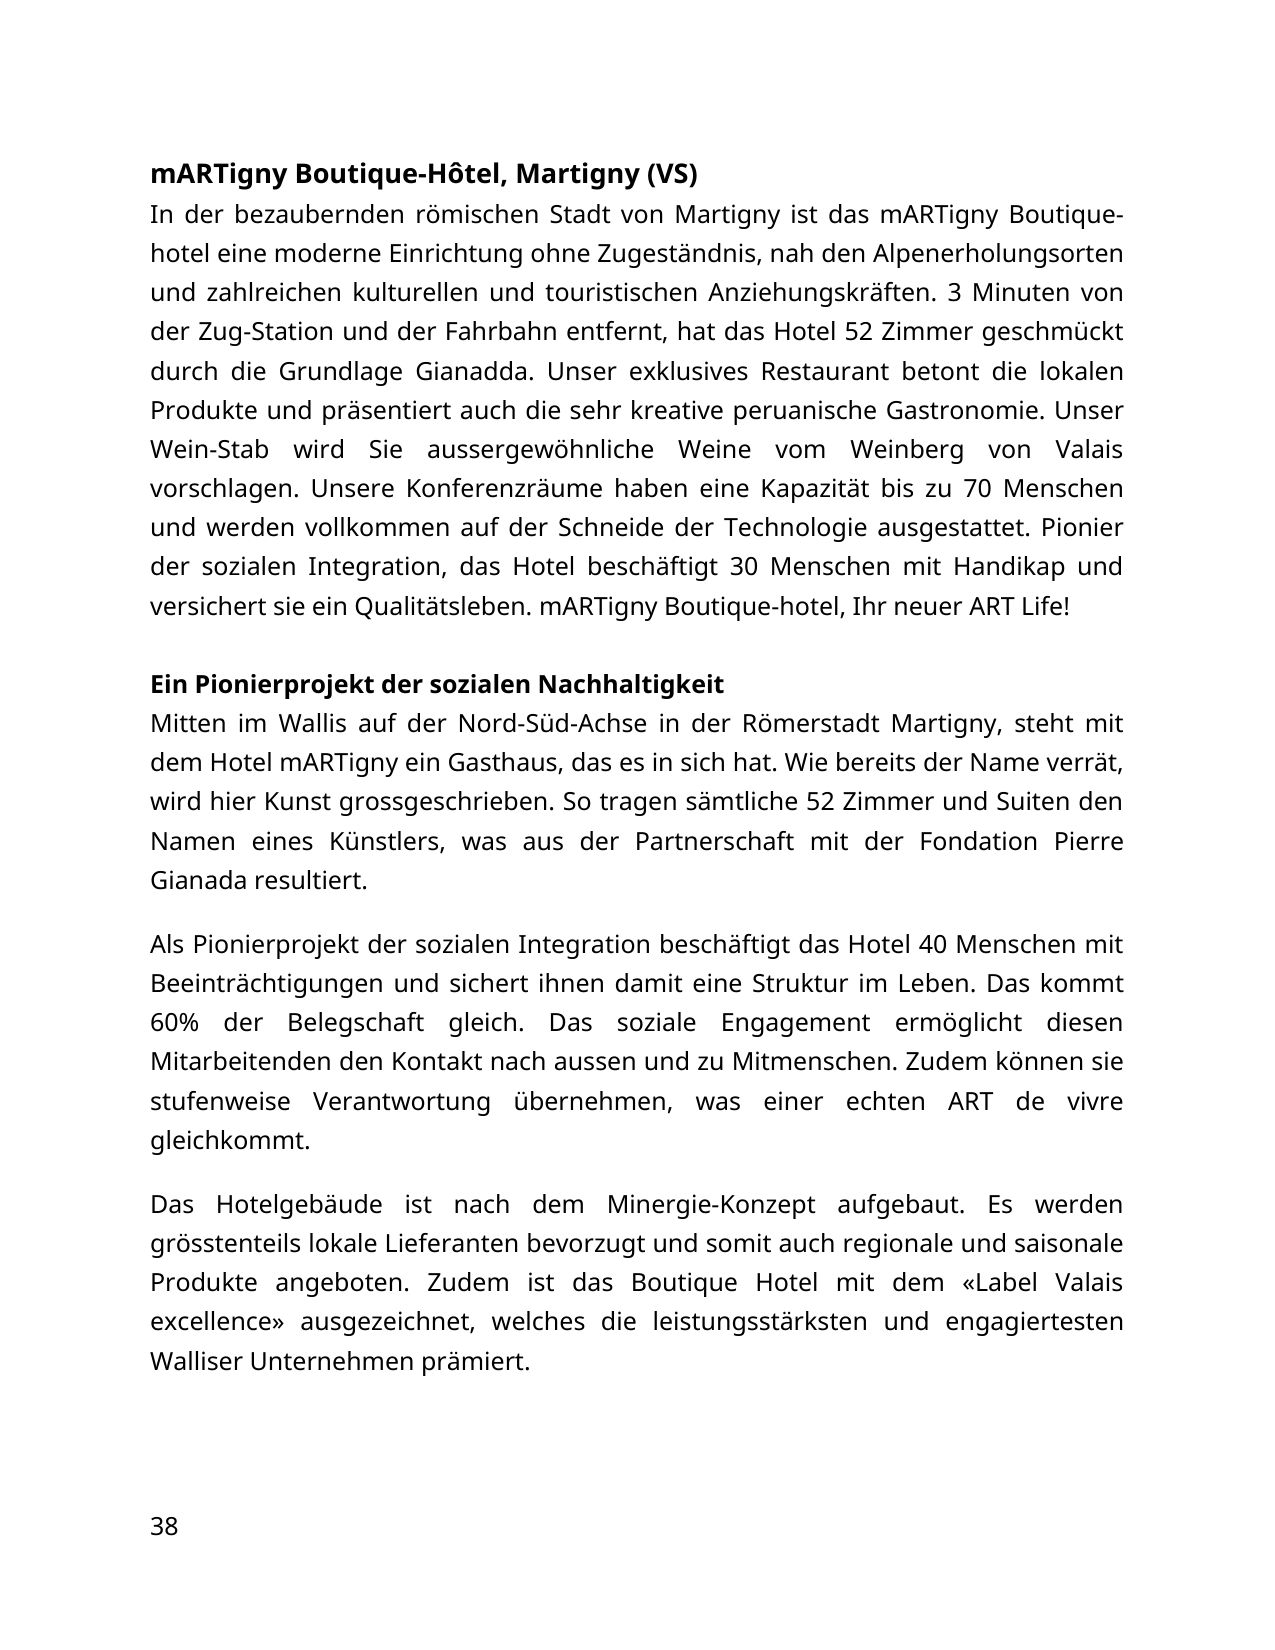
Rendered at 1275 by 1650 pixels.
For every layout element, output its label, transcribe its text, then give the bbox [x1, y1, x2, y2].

subtitle mARTigny Boutique-Hôtel, Martigny (VS) [150, 154, 1125, 191]
text Als Pionierprojekt der sozialen Integration beschäftigt das Hotel 40 Menschen mit Beeinträchtigungen und sichert ihnen damit eine Struktur im Leben. Das kommt 60% der Belegschaft gleich. Das soziale Engagement ermöglicht diesen Mitarbeitenden den Kontakt nach aussen und zu Mitmenschen. Zudem können sie stufenweise Verantwortung übernehmen, was einer echten ART de vivre gleichkommt. [150, 927, 1125, 1156]
text In der bezaubernden römischen Stadt von Martigny ist das mARTigny Boutique-hotel eine moderne Einrichtung ohne Zugeständnis, nah den Alpenerholungsorten und zahlreichen kulturellen und touristischen Anziehungskräften. 3 Minuten von der Zug-Station und der Fahrbahn entfernt, hat das Hotel 52 Zimmer geschmückt durch die Grundlage Gianadda. Unser exklusives Restaurant betont die lokalen Produkte und präsentiert auch die sehr kreative peruanische Gastronomie. Unser Wein-Stab wird Sie aussergewöhnliche Weine vom Weinberg von Valais vorschlagen. Unsere Konferenzräume haben eine Kapazität bis zu 70 Menschen und werden vollkommen auf der Schneide der Technologie ausgestattet. Pionier der sozialen Integration, das Hotel beschäftigt 30 Menschen mit Handikap und versichert sie ein Qualitätsleben. mARTigny Boutique-hotel, Ihr neuer ART Life! [150, 197, 1125, 622]
text Ein Pionierprojekt der sozialen Nachhaltigkeit [150, 667, 1125, 701]
text Mitten im Wallis auf der Nord-Süd-Achse in der Römerstadt Martigny, steht mit dem Hotel mARTigny ein Gasthaus, das es in sich hat. Wie bereits der Name verrät, wird hier Kunst grossgeschrieben. So tragen sämtliche 52 Zimmer und Suiten den Namen eines Künstlers, was aus der Partnerschaft mit der Fondation Pierre Gianada resultiert. [150, 706, 1125, 896]
text Das Hotelgebäude ist nach dem Minergie-Konzept aufgebaut. Es werden grösstenteils lokale Lieferanten bevorzugt und somit auch regionale und saisonale Produkte angeboten. Zudem ist das Boutique Hotel mit dem «Label Valais excellence» ausgezeichnet, welches die leistungsstärksten und engagiertesten Walliser Unternehmen prämiert. [150, 1187, 1125, 1377]
